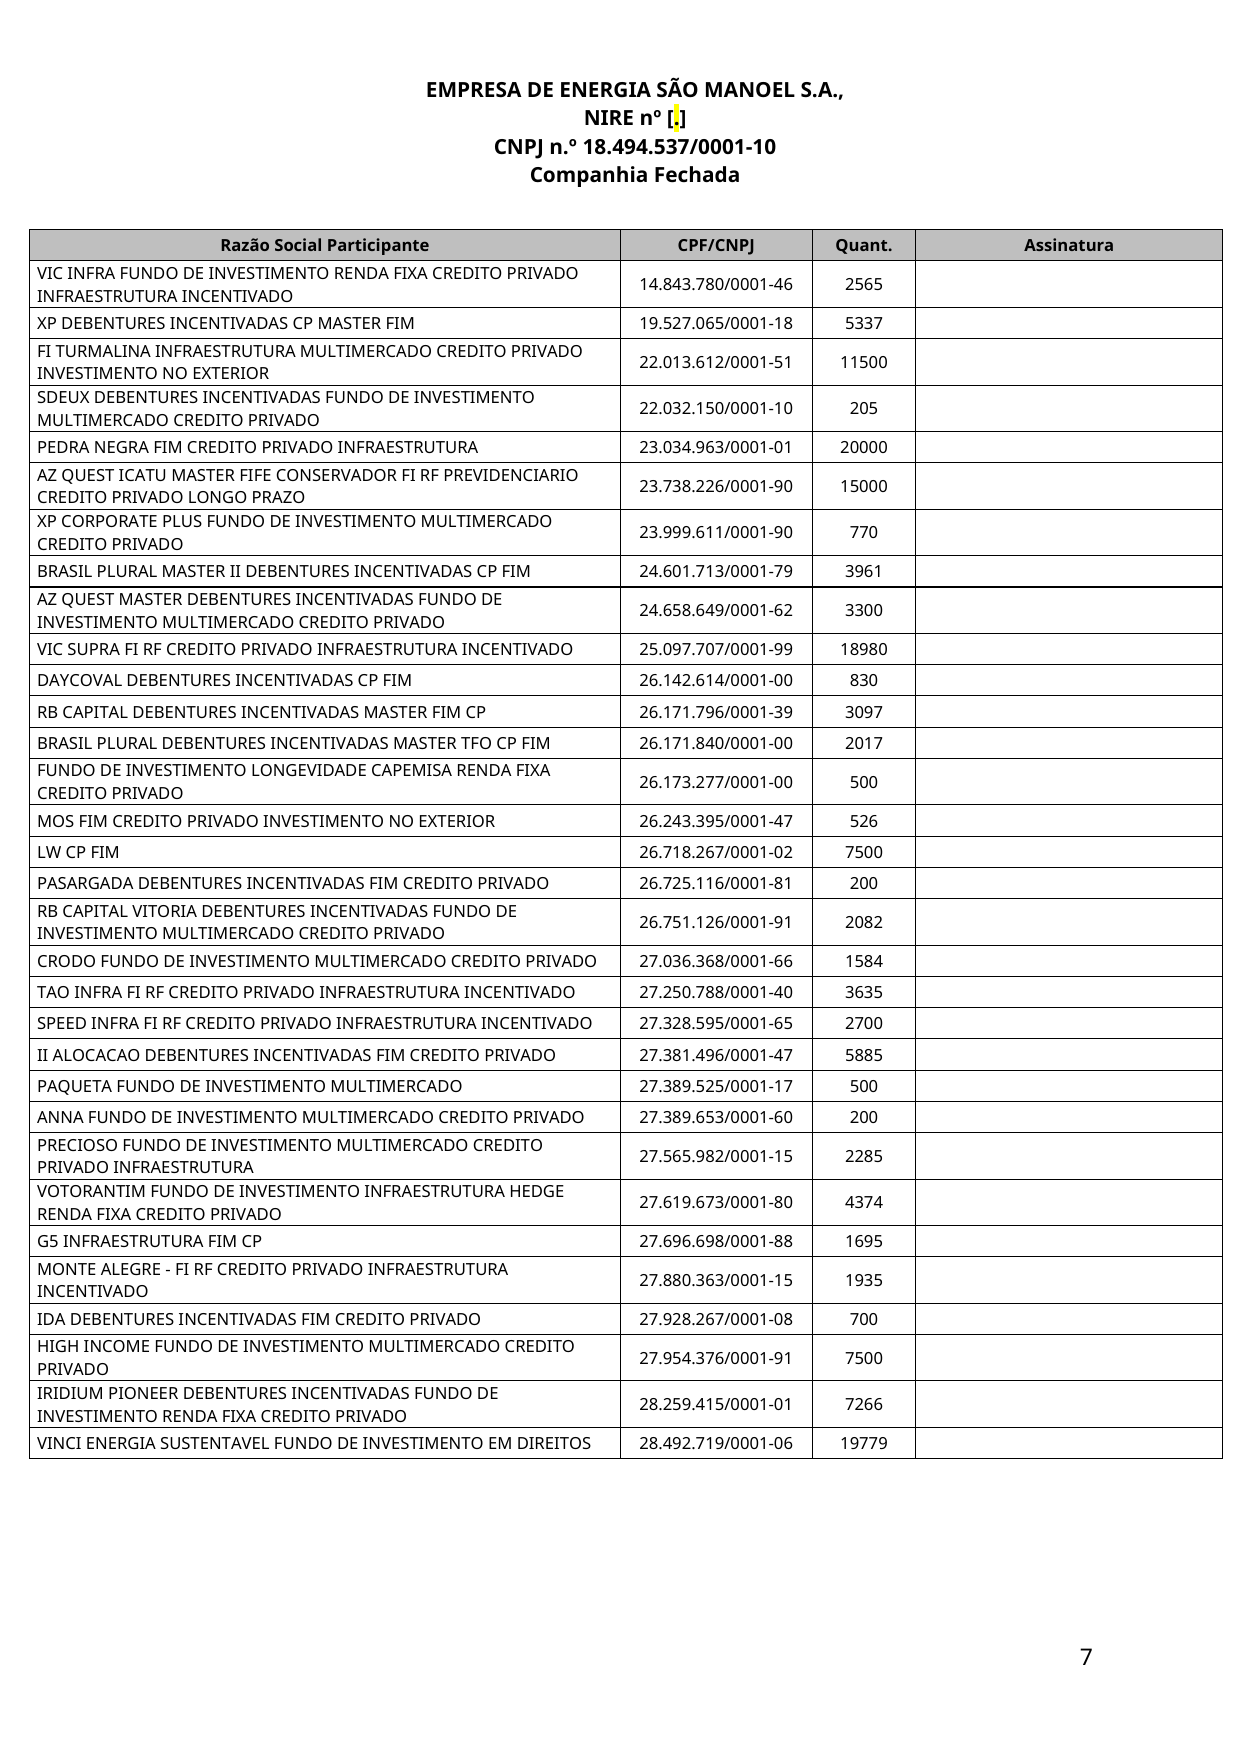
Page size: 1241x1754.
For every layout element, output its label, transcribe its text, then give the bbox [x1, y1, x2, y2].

table_cell FUNDO DE INVESTIMENTO LONGEVIDADE CAPEMISA RENDA FIXA CREDITO PRIVADO [30, 759, 620, 804]
table_cell HIGH INCOME FUNDO DE INVESTIMENTO MULTIMERCADO CREDITO PRIVADO [30, 1335, 620, 1380]
table_cell 23.999.611/0001-90 [621, 510, 812, 555]
table_cell LW CP FIM [30, 837, 620, 867]
table_cell 26.725.116/0001-81 [621, 868, 812, 898]
table_cell 526 [813, 805, 915, 836]
table_cell [916, 696, 1222, 727]
table_cell [916, 899, 1222, 944]
table_cell 1584 [813, 946, 915, 976]
table_cell [916, 1133, 1222, 1178]
table_cell RB CAPITAL VITORIA DEBENTURES INCENTIVADAS FUNDO DE INVESTIMENTO MULTIMERCADO CREDITO PRIVADO [30, 899, 620, 944]
table_cell SDEUX DEBENTURES INCENTIVADAS FUNDO DE INVESTIMENTO MULTIMERCADO CREDITO PRIVADO [30, 386, 620, 431]
table_cell [916, 1257, 1222, 1303]
table_cell [916, 588, 1222, 633]
table_cell 27.036.368/0001-66 [621, 946, 812, 976]
table_header CPF/CNPJ [621, 230, 812, 260]
table_cell [916, 837, 1222, 867]
table_cell 26.718.267/0001-02 [621, 837, 812, 867]
table_cell [916, 977, 1222, 1007]
table_cell [916, 463, 1222, 509]
table_cell 5885 [813, 1039, 915, 1069]
table_cell 500 [813, 759, 915, 804]
table_cell [916, 634, 1222, 664]
table_cell II ALOCACAO DEBENTURES INCENTIVADAS FIM CREDITO PRIVADO [30, 1039, 620, 1069]
table_cell 770 [813, 510, 915, 555]
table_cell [30, 1428, 620, 1458]
table_cell 26.243.395/0001-47 [621, 805, 812, 836]
table_cell [916, 386, 1222, 431]
table_cell [916, 1381, 1222, 1427]
table_cell 3300 [813, 588, 915, 633]
table_cell [916, 1335, 1222, 1380]
table_cell [916, 1071, 1222, 1101]
table_cell PAQUETA FUNDO DE INVESTIMENTO MULTIMERCADO [30, 1071, 620, 1101]
table_cell ANNA FUNDO DE INVESTIMENTO MULTIMERCADO CREDITO PRIVADO [30, 1102, 620, 1132]
table_header Assinatura [916, 230, 1222, 260]
table_cell 26.751.126/0001-91 [621, 899, 812, 944]
table_cell [916, 339, 1222, 384]
table_cell 20000 [813, 432, 915, 462]
table_cell 26.171.840/0001-00 [621, 728, 812, 758]
table_cell VOTORANTIM FUNDO DE INVESTIMENTO INFRAESTRUTURA HEDGE RENDA FIXA CREDITO PRIVADO [30, 1180, 620, 1225]
table_cell G5 INFRAESTRUTURA FIM CP [30, 1226, 620, 1256]
table_cell 7500 [813, 837, 915, 867]
table_cell 22.032.150/0001-10 [621, 386, 812, 431]
table_cell [916, 759, 1222, 804]
table_cell 200 [813, 1102, 915, 1132]
table_cell [916, 556, 1222, 586]
table_cell 26.171.796/0001-39 [621, 696, 812, 727]
table_cell 2565 [813, 261, 915, 307]
table_cell VIC INFRA FUNDO DE INVESTIMENTO RENDA FIXA CREDITO PRIVADO INFRAESTRUTURA INCENTIVADO [30, 261, 620, 307]
table_cell 19779 [813, 1428, 915, 1458]
table_cell [916, 1180, 1222, 1225]
table_cell [916, 1039, 1222, 1069]
table_cell BRASIL PLURAL DEBENTURES INCENTIVADAS MASTER TFO CP FIM [30, 728, 620, 758]
table_cell [916, 308, 1222, 338]
table_cell 15000 [813, 463, 915, 509]
table_cell 27.381.496/0001-47 [621, 1039, 812, 1069]
table_cell 3635 [813, 977, 915, 1007]
table_cell 205 [813, 386, 915, 431]
table_cell 19.527.065/0001-18 [621, 308, 812, 338]
table_cell 1695 [813, 1226, 915, 1256]
table_cell 28.259.415/0001-01 [621, 1381, 812, 1427]
table_cell 7266 [813, 1381, 915, 1427]
table_cell 200 [813, 868, 915, 898]
table_cell TAO INFRA FI RF CREDITO PRIVADO INFRAESTRUTURA INCENTIVADO [30, 977, 620, 1007]
table_cell BRASIL PLURAL MASTER II DEBENTURES INCENTIVADAS CP FIM [30, 556, 620, 586]
table_cell 27.880.363/0001-15 [621, 1257, 812, 1303]
table_cell 26.142.614/0001-00 [621, 665, 812, 695]
table_cell 24.658.649/0001-62 [621, 588, 812, 633]
table_cell 5337 [813, 308, 915, 338]
table_cell 3097 [813, 696, 915, 727]
table_cell [916, 665, 1222, 695]
table_cell [916, 510, 1222, 555]
table_cell [916, 1304, 1222, 1334]
table_cell 1935 [813, 1257, 915, 1303]
table_cell 4374 [813, 1180, 915, 1225]
table_cell [916, 1428, 1222, 1458]
table_cell 23.738.226/0001-90 [621, 463, 812, 509]
table_cell 18980 [813, 634, 915, 664]
table_cell 22.013.612/0001-51 [621, 339, 812, 384]
table_cell [916, 1008, 1222, 1038]
table_cell 830 [813, 665, 915, 695]
table_cell PEDRA NEGRA FIM CREDITO PRIVADO INFRAESTRUTURA [30, 432, 620, 462]
table_cell SPEED INFRA FI RF CREDITO PRIVADO INFRAESTRUTURA INCENTIVADO [30, 1008, 620, 1038]
table_cell 24.601.713/0001-79 [621, 556, 812, 586]
table_cell 2700 [813, 1008, 915, 1038]
table_cell 2082 [813, 899, 915, 944]
table_cell AZ QUEST MASTER DEBENTURES INCENTIVADAS FUNDO DE INVESTIMENTO MULTIMERCADO CREDITO PRIVADO [30, 588, 620, 633]
table_cell 2285 [813, 1133, 915, 1178]
table_cell 28.492.719/0001-06 [621, 1428, 812, 1458]
table_cell IRIDIUM PIONEER DEBENTURES INCENTIVADAS FUNDO DE INVESTIMENTO RENDA FIXA CREDITO PRIVADO [30, 1381, 620, 1427]
table_cell VIC SUPRA FI RF CREDITO PRIVADO INFRAESTRUTURA INCENTIVADO [30, 634, 620, 664]
table_cell FI TURMALINA INFRAESTRUTURA MULTIMERCADO CREDITO PRIVADO INVESTIMENTO NO EXTERIOR [30, 339, 620, 384]
table_cell [916, 805, 1222, 836]
table_cell 27.565.982/0001-15 [621, 1133, 812, 1178]
table_cell 11500 [813, 339, 915, 384]
table_cell XP CORPORATE PLUS FUNDO DE INVESTIMENTO MULTIMERCADO CREDITO PRIVADO [30, 510, 620, 555]
table_cell MOS FIM CREDITO PRIVADO INVESTIMENTO NO EXTERIOR [30, 805, 620, 836]
table_cell 27.389.525/0001-17 [621, 1071, 812, 1101]
table_cell DAYCOVAL DEBENTURES INCENTIVADAS CP FIM [30, 665, 620, 695]
table_cell [916, 1102, 1222, 1132]
table_cell 700 [813, 1304, 915, 1334]
table_cell 26.173.277/0001-00 [621, 759, 812, 804]
table_cell XP DEBENTURES INCENTIVADAS CP MASTER FIM [30, 308, 620, 338]
table_cell 27.954.376/0001-91 [621, 1335, 812, 1380]
table_cell 7500 [813, 1335, 915, 1380]
table_cell IDA DEBENTURES INCENTIVADAS FIM CREDITO PRIVADO [30, 1304, 620, 1334]
table_header Quant. [813, 230, 915, 260]
table_cell [916, 261, 1222, 307]
table_cell [916, 728, 1222, 758]
table_cell [916, 432, 1222, 462]
table_cell AZ QUEST ICATU MASTER FIFE CONSERVADOR FI RF PREVIDENCIARIO CREDITO PRIVADO LONGO PRAZO [30, 463, 620, 509]
table_cell [916, 946, 1222, 976]
table_cell 2017 [813, 728, 915, 758]
table_cell 27.928.267/0001-08 [621, 1304, 812, 1334]
table_cell 3961 [813, 556, 915, 586]
table_cell 27.389.653/0001-60 [621, 1102, 812, 1132]
table_cell 27.619.673/0001-80 [621, 1180, 812, 1225]
table_cell CRODO FUNDO DE INVESTIMENTO MULTIMERCADO CREDITO PRIVADO [30, 946, 620, 976]
table_cell 27.250.788/0001-40 [621, 977, 812, 1007]
table_cell MONTE ALEGRE - FI RF CREDITO PRIVADO INFRAESTRUTURA INCENTIVADO [30, 1257, 620, 1303]
table_cell PASARGADA DEBENTURES INCENTIVADAS FIM CREDITO PRIVADO [30, 868, 620, 898]
table_cell RB CAPITAL DEBENTURES INCENTIVADAS MASTER FIM CP [30, 696, 620, 727]
table_cell PRECIOSO FUNDO DE INVESTIMENTO MULTIMERCADO CREDITO PRIVADO INFRAESTRUTURA [30, 1133, 620, 1178]
table_header Razão Social Participante [30, 230, 620, 260]
table_cell 14.843.780/0001-46 [621, 261, 812, 307]
table_cell 25.097.707/0001-99 [621, 634, 812, 664]
table_cell 500 [813, 1071, 915, 1101]
table_cell 27.328.595/0001-65 [621, 1008, 812, 1038]
table_cell 27.696.698/0001-88 [621, 1226, 812, 1256]
table_cell [916, 868, 1222, 898]
table_cell [916, 1226, 1222, 1256]
table_cell 23.034.963/0001-01 [621, 432, 812, 462]
